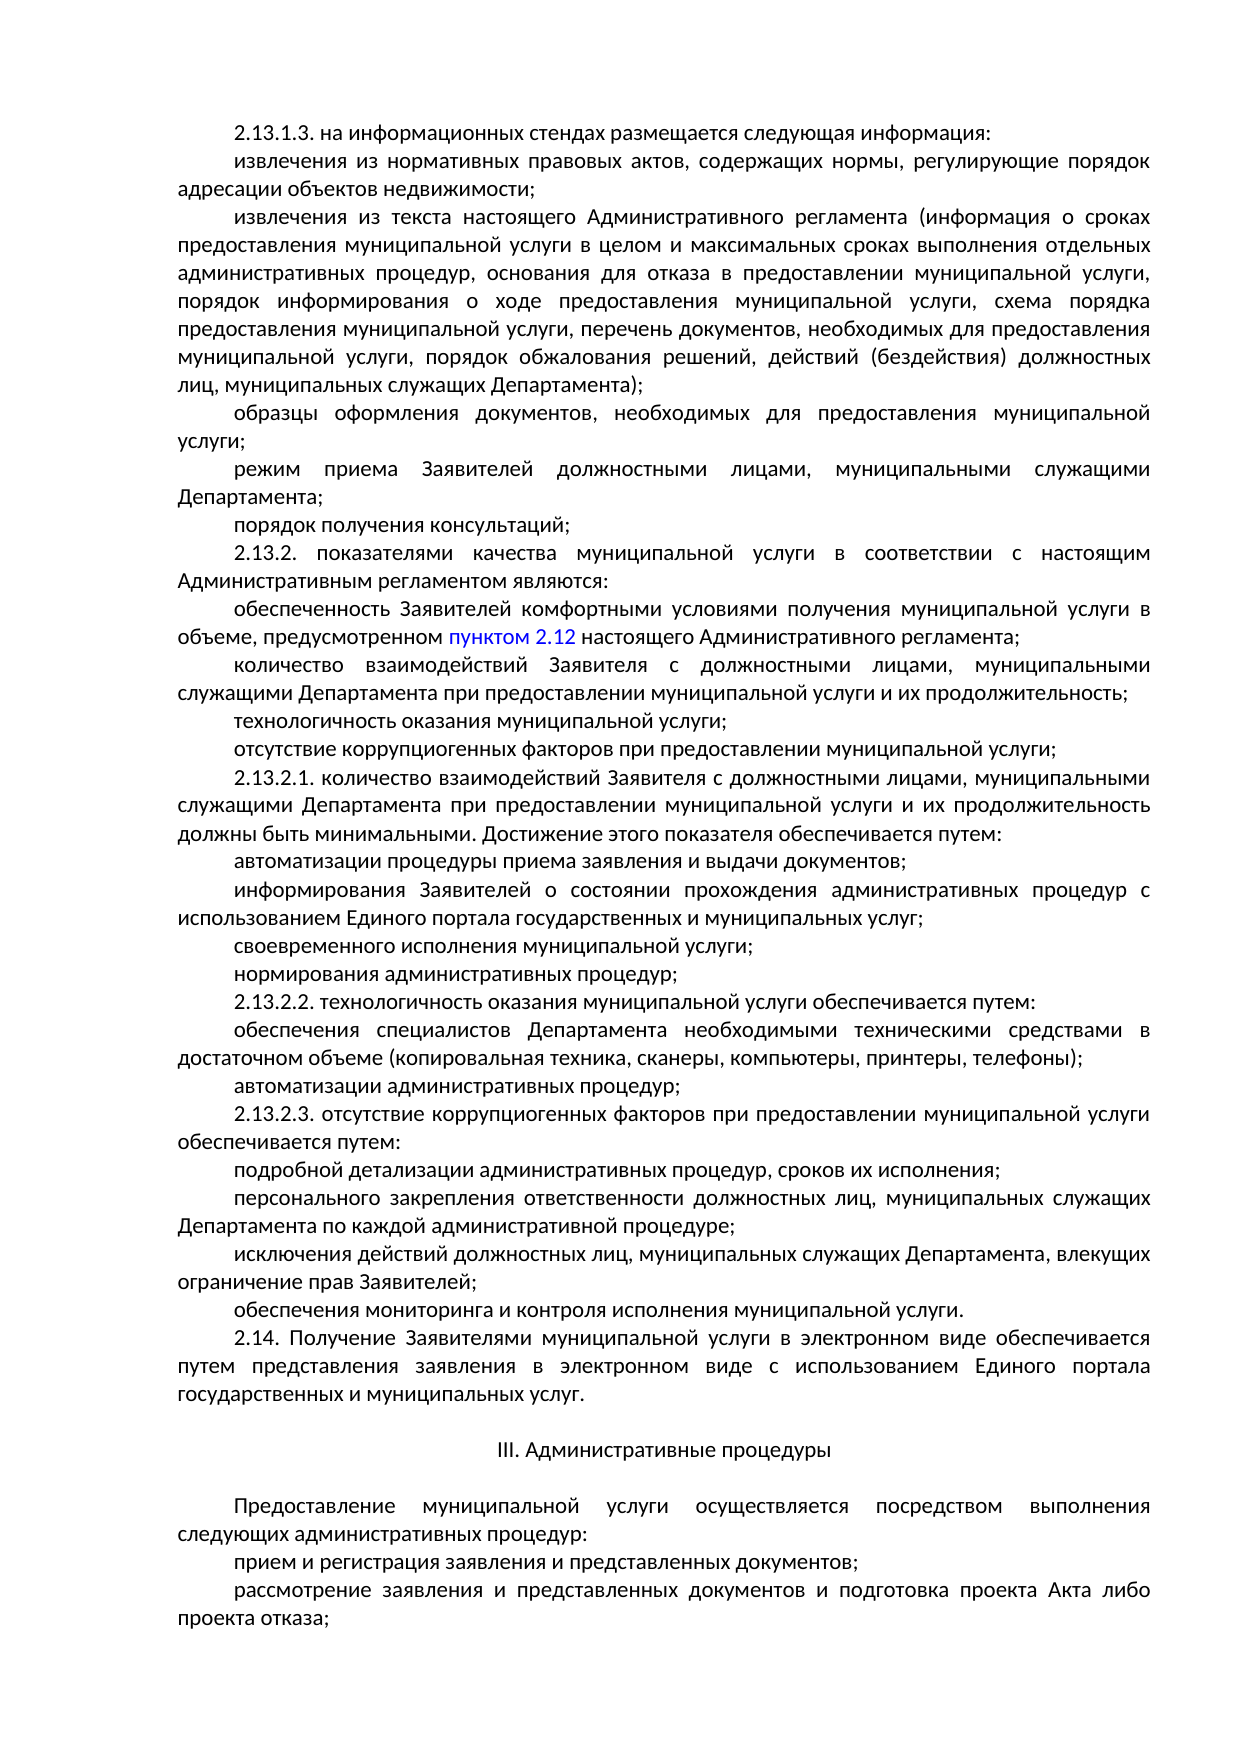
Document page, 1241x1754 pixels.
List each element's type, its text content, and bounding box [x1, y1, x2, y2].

text обеспечения специалистов Департамента необходимыми техническими средствами в достаточном объеме (копировальная техника, сканеры, компьютеры, принтеры, телефоны); [177, 1015, 1152, 1071]
text отсутствие коррупциогенных факторов при предоставлении муниципальной услуги; [177, 734, 1152, 763]
text своевременного исполнения муниципальной услуги; [177, 931, 1152, 959]
text персонального закрепления ответственности должностных лиц, муниципальных служащих Департамента по каждой административной процедуре; [177, 1183, 1152, 1239]
text исключения действий должностных лиц, муниципальных служащих Департамента, влекущих ограничение прав Заявителей; [177, 1239, 1152, 1295]
text информирования Заявителей о состоянии прохождения административных процедур с использованием Единого портала государственных и муниципальных услуг; [177, 875, 1152, 931]
text автоматизации процедуры приема заявления и выдачи документов; [177, 847, 1152, 875]
text рассмотрение заявления и представленных документов и подготовка проекта Акта либо проекта отказа; [177, 1575, 1152, 1631]
text обеспечения мониторинга и контроля исполнения муниципальной услуги. [177, 1295, 1152, 1323]
text III. Административные процедуры [177, 1435, 1152, 1463]
text извлечения из нормативных правовых актов, содержащих нормы, регулирующие порядок адресации объектов недвижимости; [177, 146, 1152, 202]
text 2.14. Получение Заявителями муниципальной услуги в электронном виде обеспечивается путем представления заявления в электронном виде с использованием Единого портала государственных и муниципальных услуг. [177, 1323, 1152, 1407]
text извлечения из текста настоящего Административного регламента (информация о сроках предоставления муниципальной услуги в целом и максимальных сроках выполнения отдельных административных процедур, основания для отказа в предоставлении муниципальной услуги, порядок информирования о ходе предоставления муниципальной услуги, схема порядка предоставления муниципальной услуги, перечень документов, необходимых для предоставления муниципальной услуги, порядок обжалования решений, действий (бездействия) должностных лиц, муниципальных служащих Департамента); [177, 202, 1152, 398]
text 2.13.2. показателями качества муниципальной услуги в соответствии с настоящим Административным регламентом являются: [177, 538, 1152, 594]
text 2.13.2.2. технологичность оказания муниципальной услуги обеспечивается путем: [177, 987, 1152, 1015]
text 2.13.1.3. на информационных стендах размещается следующая информация: [177, 118, 1152, 146]
text прием и регистрация заявления и представленных документов; [177, 1547, 1152, 1575]
text образцы оформления документов, необходимых для предоставления муниципальной услуги; [177, 398, 1152, 454]
text обеспеченность Заявителей комфортными условиями получения муниципальной услуги в объеме, предусмотренном пунктом 2.12 настоящего Административного регламента; [177, 594, 1152, 651]
text Предоставление муниципальной услуги осуществляется посредством выполнения следующих административных процедур: [177, 1491, 1152, 1547]
text режим приема Заявителей должностными лицами, муниципальными служащими Департамента; [177, 454, 1152, 510]
text подробной детализации административных процедур, сроков их исполнения; [177, 1155, 1152, 1183]
text 2.13.2.1. количество взаимодействий Заявителя с должностными лицами, муниципальными служащими Департамента при предоставлении муниципальной услуги и их продолжительность должны быть минимальными. Достижение этого показателя обеспечивается путем: [177, 763, 1152, 847]
text нормирования административных процедур; [177, 959, 1152, 987]
text 2.13.2.3. отсутствие коррупциогенных факторов при предоставлении муниципальной услуги обеспечивается путем: [177, 1099, 1152, 1155]
text порядок получения консультаций; [177, 510, 1152, 538]
text количество взаимодействий Заявителя с должностными лицами, муниципальными служащими Департамента при предоставлении муниципальной услуги и их продолжительность; [177, 651, 1152, 707]
text автоматизации административных процедур; [177, 1071, 1152, 1099]
text технологичность оказания муниципальной услуги; [177, 707, 1152, 734]
